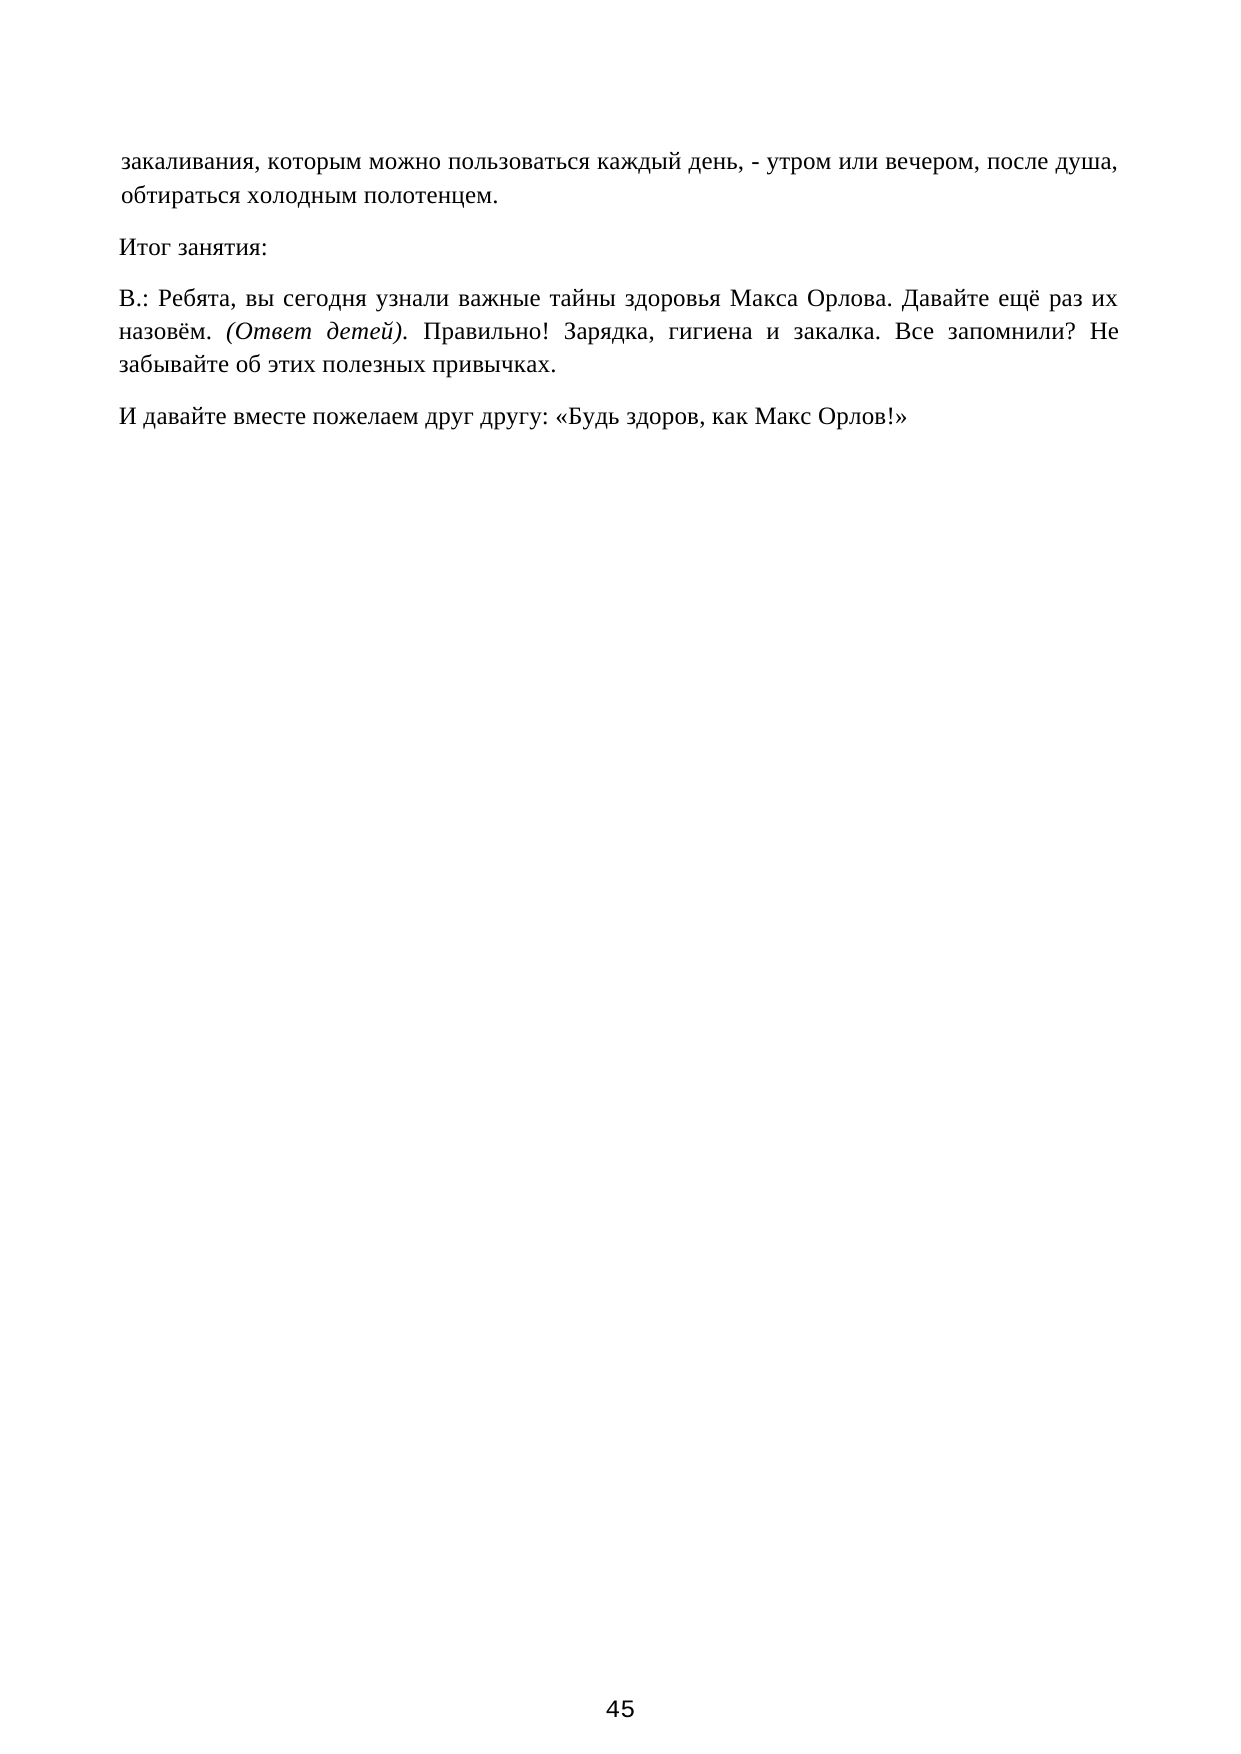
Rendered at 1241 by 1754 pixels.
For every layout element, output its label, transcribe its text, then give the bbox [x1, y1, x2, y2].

text закаливания, которым можно пользоваться каждый день, - утром или вечером, после душа, обтираться холодным полотенцем. [121, 143, 1121, 210]
text И давайте вместе пожелаем друг другу: «Будь здоров, как Макс Орлов!» [119, 404, 1123, 429]
text В.: Ребята, вы сегодня узнали важные тайны здоровья Макса Орлова. Давайте ещё раз их назовём. (Ответ детей). Правильно! Зарядка, гигиена и закалка. Все запомнили? Не забывайте об этих полезных привычках. [119, 280, 1121, 379]
text Итог занятия: [119, 235, 1123, 260]
